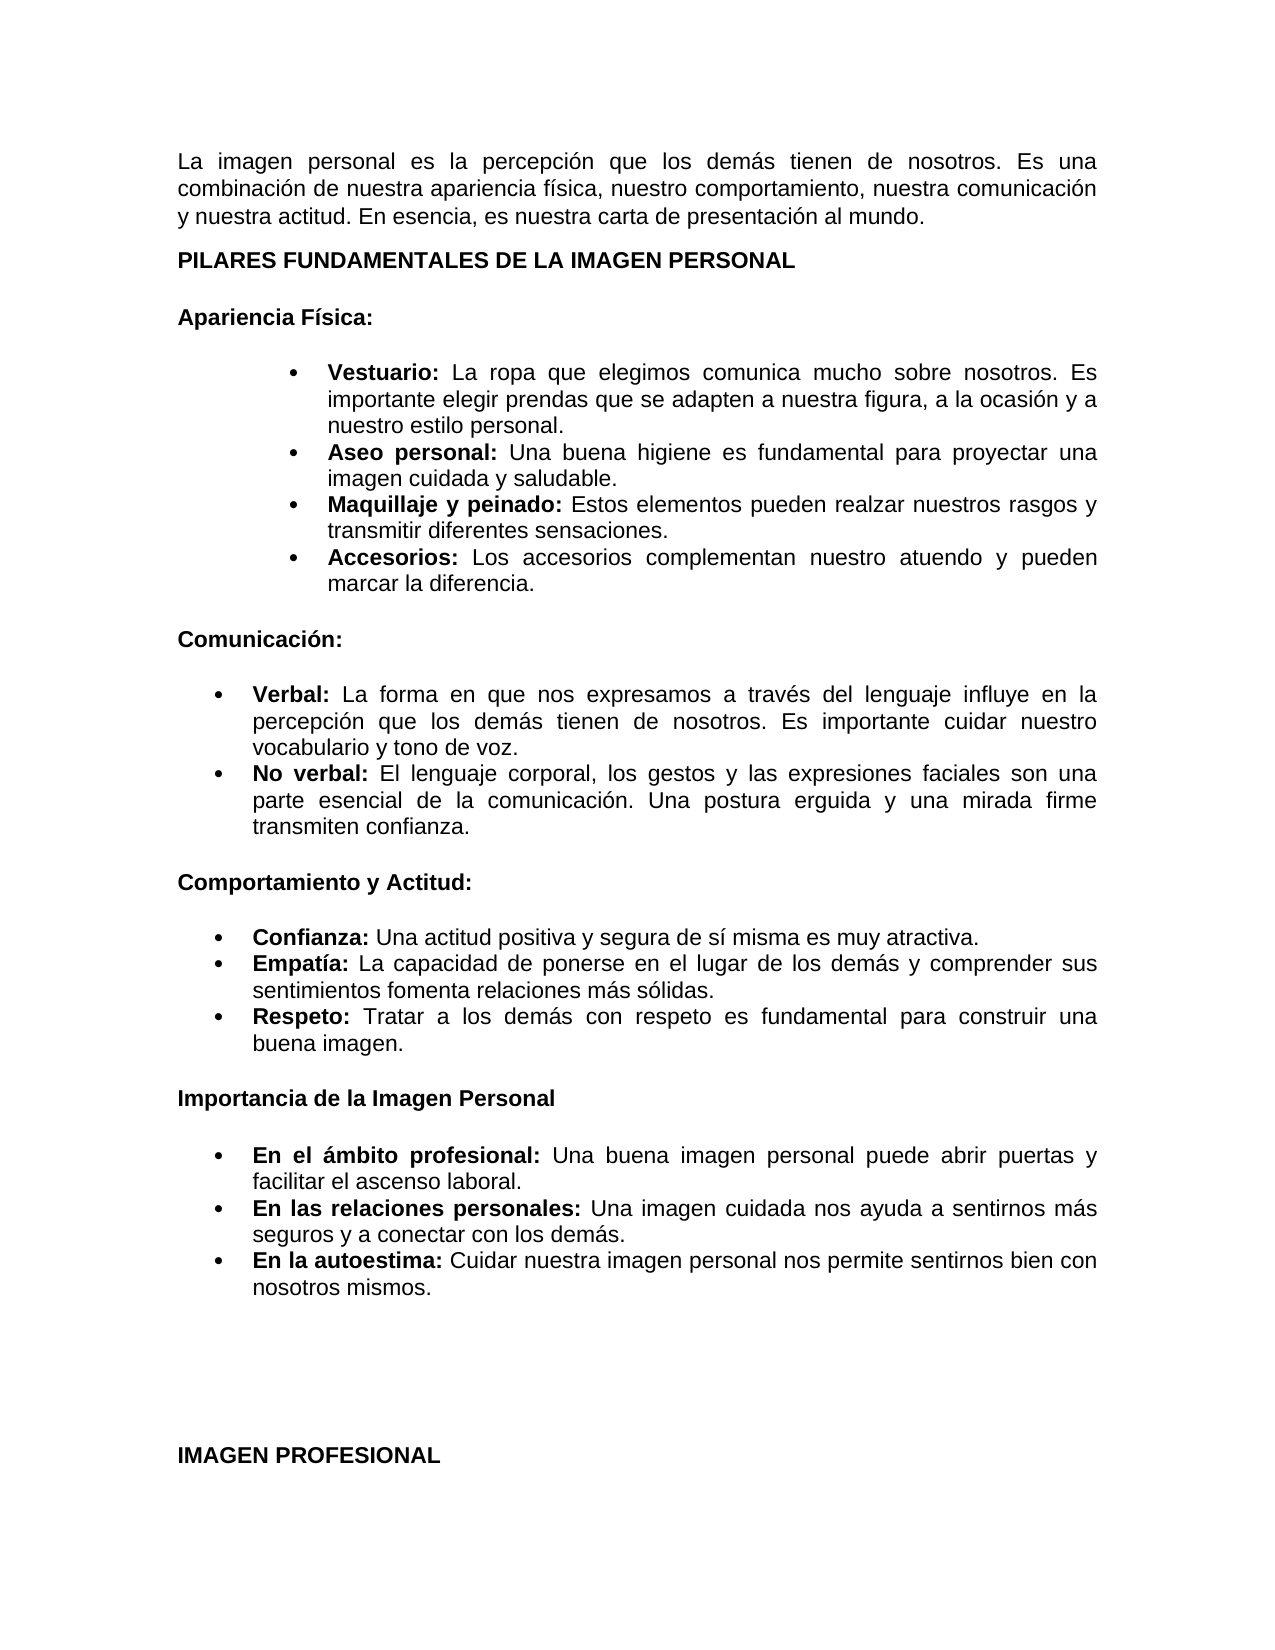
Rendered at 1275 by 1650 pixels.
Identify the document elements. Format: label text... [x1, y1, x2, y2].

list Verbal: La forma en que nos expresamos a través del lenguaje influye en la percepción que los demás tienen de nosotros. Es importante cuidar nuestro vocabulario y tono de voz. [215, 681, 1098, 760]
list Confianza: Una actitud positiva y segura de sí misma es muy atractiva. [215, 924, 1098, 950]
list En la autoestima: Cuidar nuestra imagen personal nos permite sentirnos bien con nosotros mismos. [215, 1247, 1098, 1300]
list Vestuario: La ropa que elegimos comunica mucho sobre nosotros. Es importante elegir prendas que se adapten a nuestra figura, a la ocasión y a nuestro estilo personal. [290, 359, 1098, 438]
list No verbal: El lenguaje corporal, los gestos y las expresiones faciales son una parte esencial de la comunicación. Una postura erguida y una mirada firme transmiten confianza. [215, 760, 1098, 839]
list Accesorios: Los accesorios complementan nuestro atuendo y pueden marcar la diferencia. [290, 544, 1098, 597]
text IMAGEN PROFESIONAL [177, 1442, 1098, 1469]
text Comportamiento y Actitud: [177, 868, 1098, 895]
text PILARES FUNDAMENTALES DE LA IMAGEN PERSONAL [177, 247, 1098, 273]
text Importancia de la Imagen Personal [177, 1085, 1098, 1111]
list En las relaciones personales: Una imagen cuidada nos ayuda a sentirnos más seguros y a conectar con los demás. [215, 1194, 1098, 1247]
text Comunicación: [177, 626, 1098, 652]
text Apariencia Física: [177, 304, 1098, 330]
list Maquillaje y peinado: Estos elementos pueden realzar nuestros rasgos y transmitir diferentes sensaciones. [290, 491, 1098, 544]
list Empatía: La capacidad de ponerse en el lugar de los demás y comprender sus sentimientos fomenta relaciones más sólidas. [215, 950, 1098, 1003]
text La imagen personal es la percepción que los demás tienen de nosotros. Es una combinación de nuestra apariencia física, nuestro comportamiento, nuestra comunicación y nuestra actitud. En esencia, es nuestra carta de presentación al mundo. [177, 148, 1098, 229]
list Aseo personal: Una buena higiene es fundamental para proyectar una imagen cuidada y saludable. [290, 438, 1098, 491]
list En el ámbito profesional: Una buena imagen personal puede abrir puertas y facilitar el ascenso laboral. [215, 1142, 1098, 1194]
list Respeto: Tratar a los demás con respeto es fundamental para construir una buena imagen. [215, 1003, 1098, 1056]
